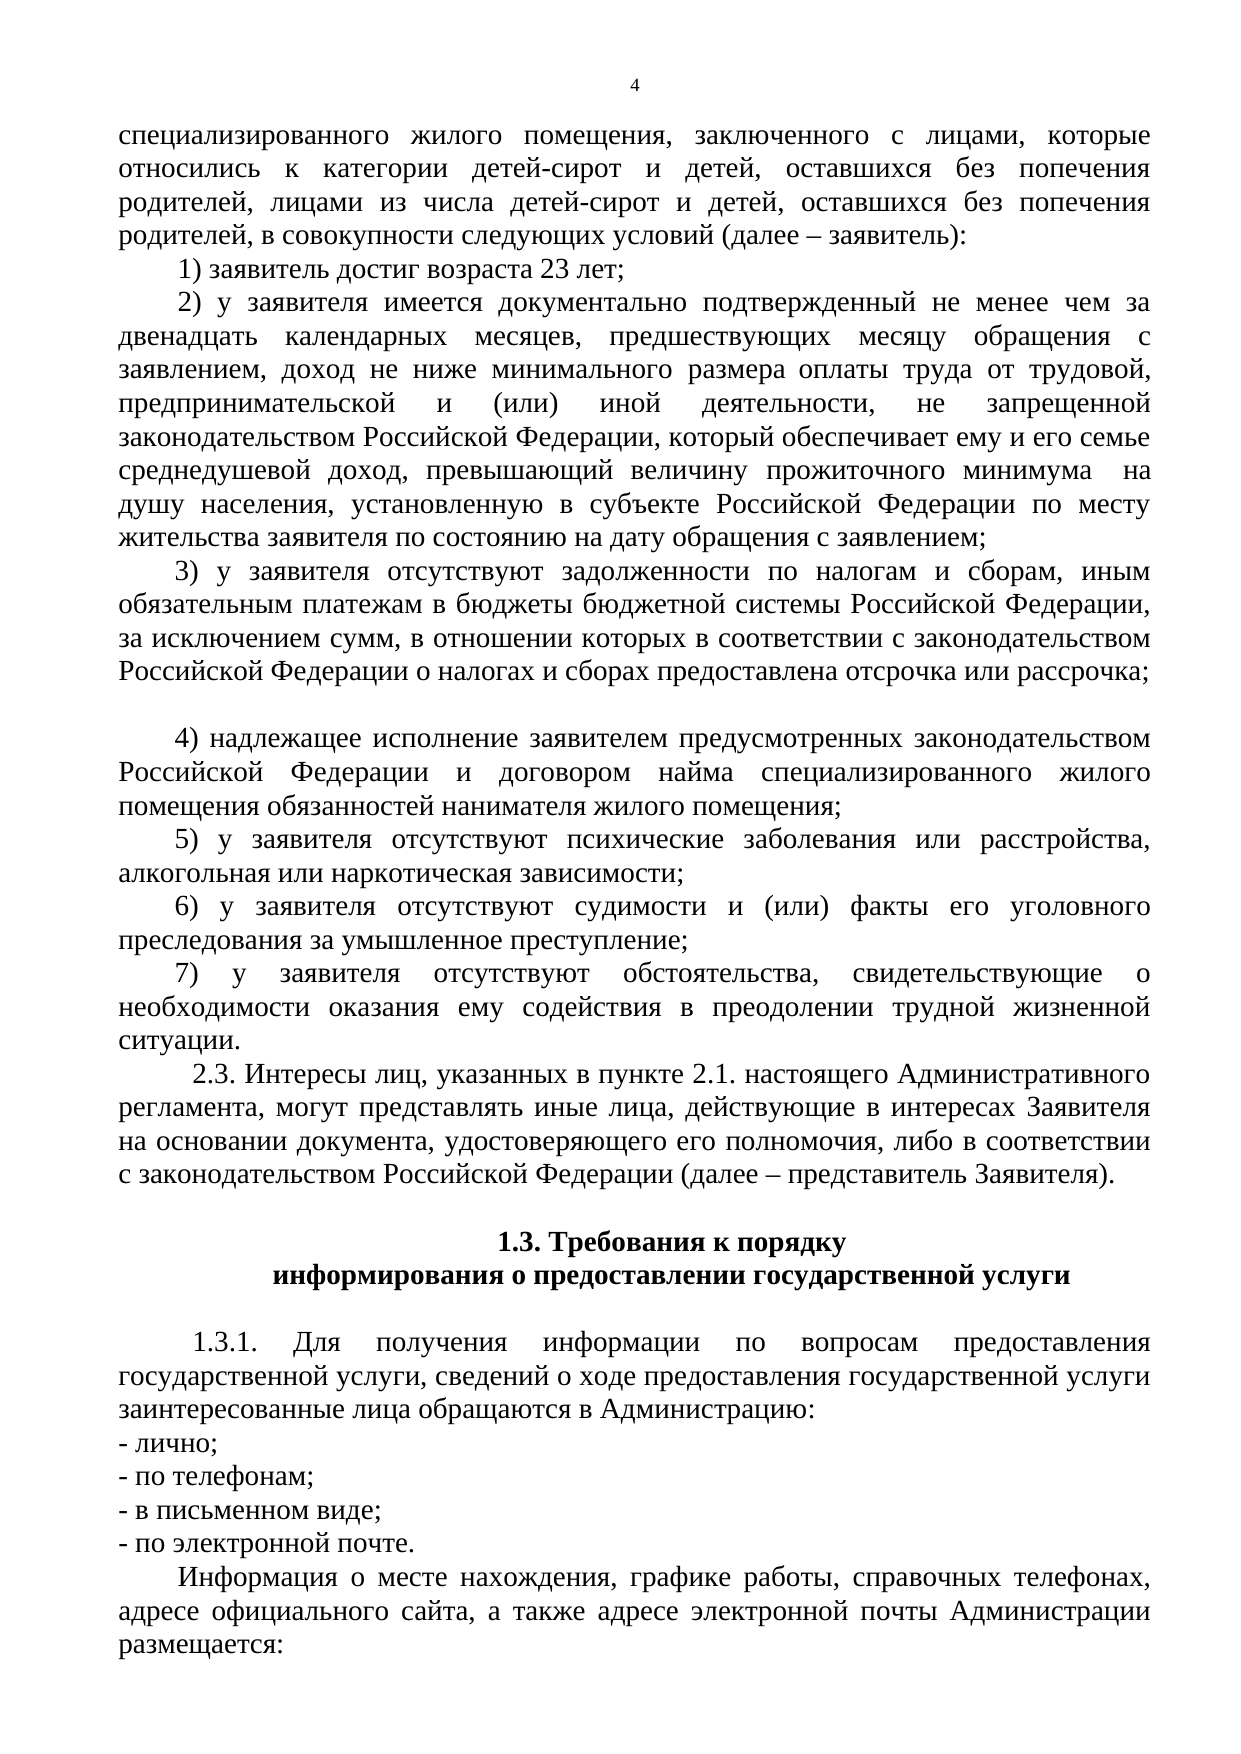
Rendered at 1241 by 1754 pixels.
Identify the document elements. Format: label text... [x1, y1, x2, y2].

text Информация о месте нахождения, графике работы, справочных телефонах, адресе официального сайта, а также адресе электронной почты Администрации размещается: [118, 1559, 1152, 1660]
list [118, 117, 1152, 251]
text 2.3. Интересы лиц, указанных в пункте 2.1. настоящего Административного регламента, могут представлять иные лица, действующие в интересах Заявителя на основании документа, удостоверяющего его полномочия, либо в соответствии с законодательством Российской Федерации (далее – представитель Заявителя). [118, 1056, 1152, 1190]
text - по электронной почте. [118, 1526, 1152, 1559]
text - по телефонам; [118, 1458, 1152, 1492]
text 1) заявитель достиг возраста 23 лет; [118, 251, 1152, 284]
text 1.3.1. Для получения информации по вопросам предоставления государственной услуги, сведений о ходе предоставления государственной услуги заинтересованные лица обращаются в Администрацию: [118, 1324, 1152, 1425]
text 6) у заявителя отсутствуют судимости и (или) факты его уголовного преследования за умышленное преступление; [118, 888, 1152, 955]
text 1.3. Требования к порядку [118, 1224, 1152, 1257]
text информирования о предоставлении государственной услуги [118, 1257, 1152, 1291]
text 5) у заявителя отсутствуют психические заболевания или расстройства, алкогольная или наркотическая зависимости; [118, 821, 1152, 888]
text 4) надлежащее исполнение заявителем предусмотренных законодательством Российской Федерации и договором найма специализированного жилого помещения обязанностей нанимателя жилого помещения; [118, 721, 1152, 821]
text 7) у заявителя отсутствуют обстоятельства, свидетельствующие о необходимости оказания ему содействия в преодолении трудной жизненной ситуации. [118, 955, 1152, 1056]
text 3) у заявителя отсутствуют задолженности по налогам и сборам, иным обязательным платежам в бюджеты бюджетной системы Российской Федерации, за исключением сумм, в отношении которых в соответствии с законодательством Российской Федерации о налогах и сборах предоставлена отсрочка или рассрочка; [118, 553, 1152, 687]
text - лично; [118, 1425, 1152, 1458]
text - в письменном виде; [118, 1492, 1152, 1526]
text 2) у заявителя имеется документально подтвержденный не менее чем за двенадцать календарных месяцев, предшествующих месяцу обращения с заявлением, доход не ниже минимального размера оплаты труда от трудовой, предпринимательской и (или) иной деятельности, не запрещенной законодательством Российской Федерации, который обеспечивает ему и его семье среднедушевой доход, превышающий величину прожиточного минимума на душу населения, установленную в субъекте Российской Федерации по месту жительства заявителя по состоянию на дату обращения с заявлением; [118, 284, 1152, 553]
